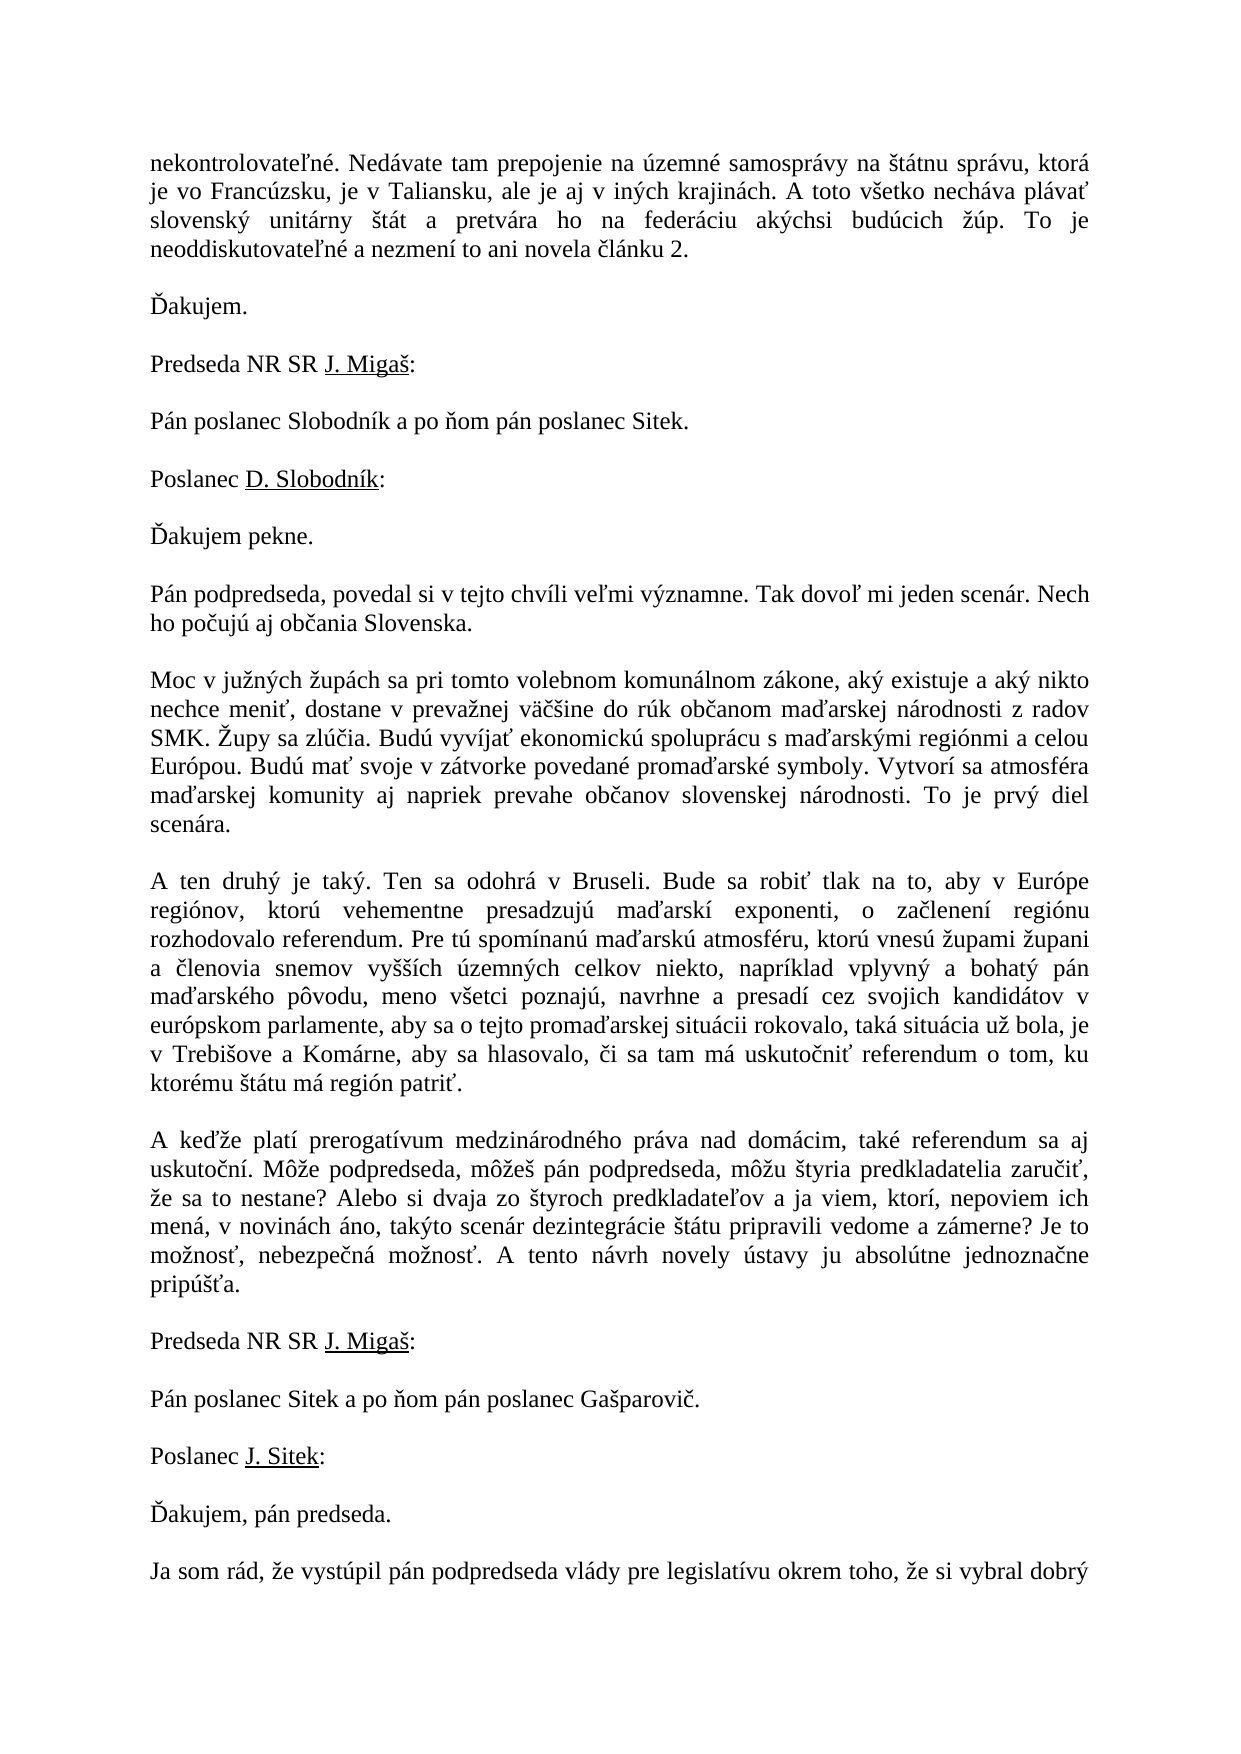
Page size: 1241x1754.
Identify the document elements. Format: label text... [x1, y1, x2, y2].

text Pán poslanec Slobodník a po ňom pán poslanec Sitek. [150, 406, 1090, 435]
text Poslanec J. Sitek: [150, 1441, 1090, 1470]
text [150, 148, 1090, 263]
text Pán poslanec Sitek a po ňom pán poslanec Gašparovič. [150, 1384, 1090, 1413]
text Predseda NR SR J. Migaš: [150, 349, 1090, 378]
text Predseda NR SR J. Migaš: [150, 1326, 1090, 1355]
text Ďakujem, pán predseda. [150, 1499, 1090, 1528]
text Ďakujem. [150, 291, 1090, 320]
text A keďže platí prerogatívum medzinárodného práva nad domácim, také referendum sa aj uskutoční. Môže podpredseda, môžeš pán podpredseda, môžu štyria predkladatelia zaručiť, že sa to nestane? Alebo si dvaja zo štyroch predkladateľov a ja viem, ktorí, nepoviem ich mená, v novinách áno, takýto scenár dezintegrácie štátu pripravili vedome a zámerne? Je to možnosť, nebezpečná možnosť. A tento návrh novely ústavy ju absolútne jednoznačne pripúšťa. [150, 1125, 1090, 1298]
text Pán podpredseda, povedal si v tejto chvíli veľmi významne. Tak dovoľ mi jeden scenár. Nech ho počujú aj občania Slovenska. [150, 579, 1090, 636]
text Moc v južných župách sa pri tomto volebnom komunálnom zákone, aký existuje a aký nikto nechce meniť, dostane v prevažnej väčšine do rúk občanom maďarskej národnosti z radov SMK. Župy sa zlúčia. Budú vyvíjať ekonomickú spoluprácu s maďarskými regiónmi a celou Európou. Budú mať svoje v zátvorke povedané promaďarské symboly. Vytvorí sa atmosféra maďarskej komunity aj napriek prevahe občanov slovenskej národnosti. To je prvý diel scenára. [150, 665, 1090, 838]
text Poslanec D. Slobodník: [150, 464, 1090, 493]
text Ďakujem pekne. [150, 521, 1090, 550]
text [150, 1556, 1090, 1585]
text A ten druhý je taký. Ten sa odohrá v Bruseli. Bude sa robiť tlak na to, aby v Európe regiónov, ktorú vehementne presadzujú maďarskí exponenti, o začlenení regiónu rozhodovalo referendum. Pre tú spomínanú maďarskú atmosféru, ktorú vnesú župami župani a členovia snemov vyšších územných celkov niekto, napríklad vplyvný a bohatý pán maďarského pôvodu, meno všetci poznajú, navrhne a presadí cez svojich kandidátov v európskom parlamente, aby sa o tejto promaďarskej situácii rokovalo, taká situácia už bola, je v Trebišove a Komárne, aby sa hlasovalo, či sa tam má uskutočniť referendum o tom, ku ktorému štátu má región patriť. [150, 866, 1090, 1096]
